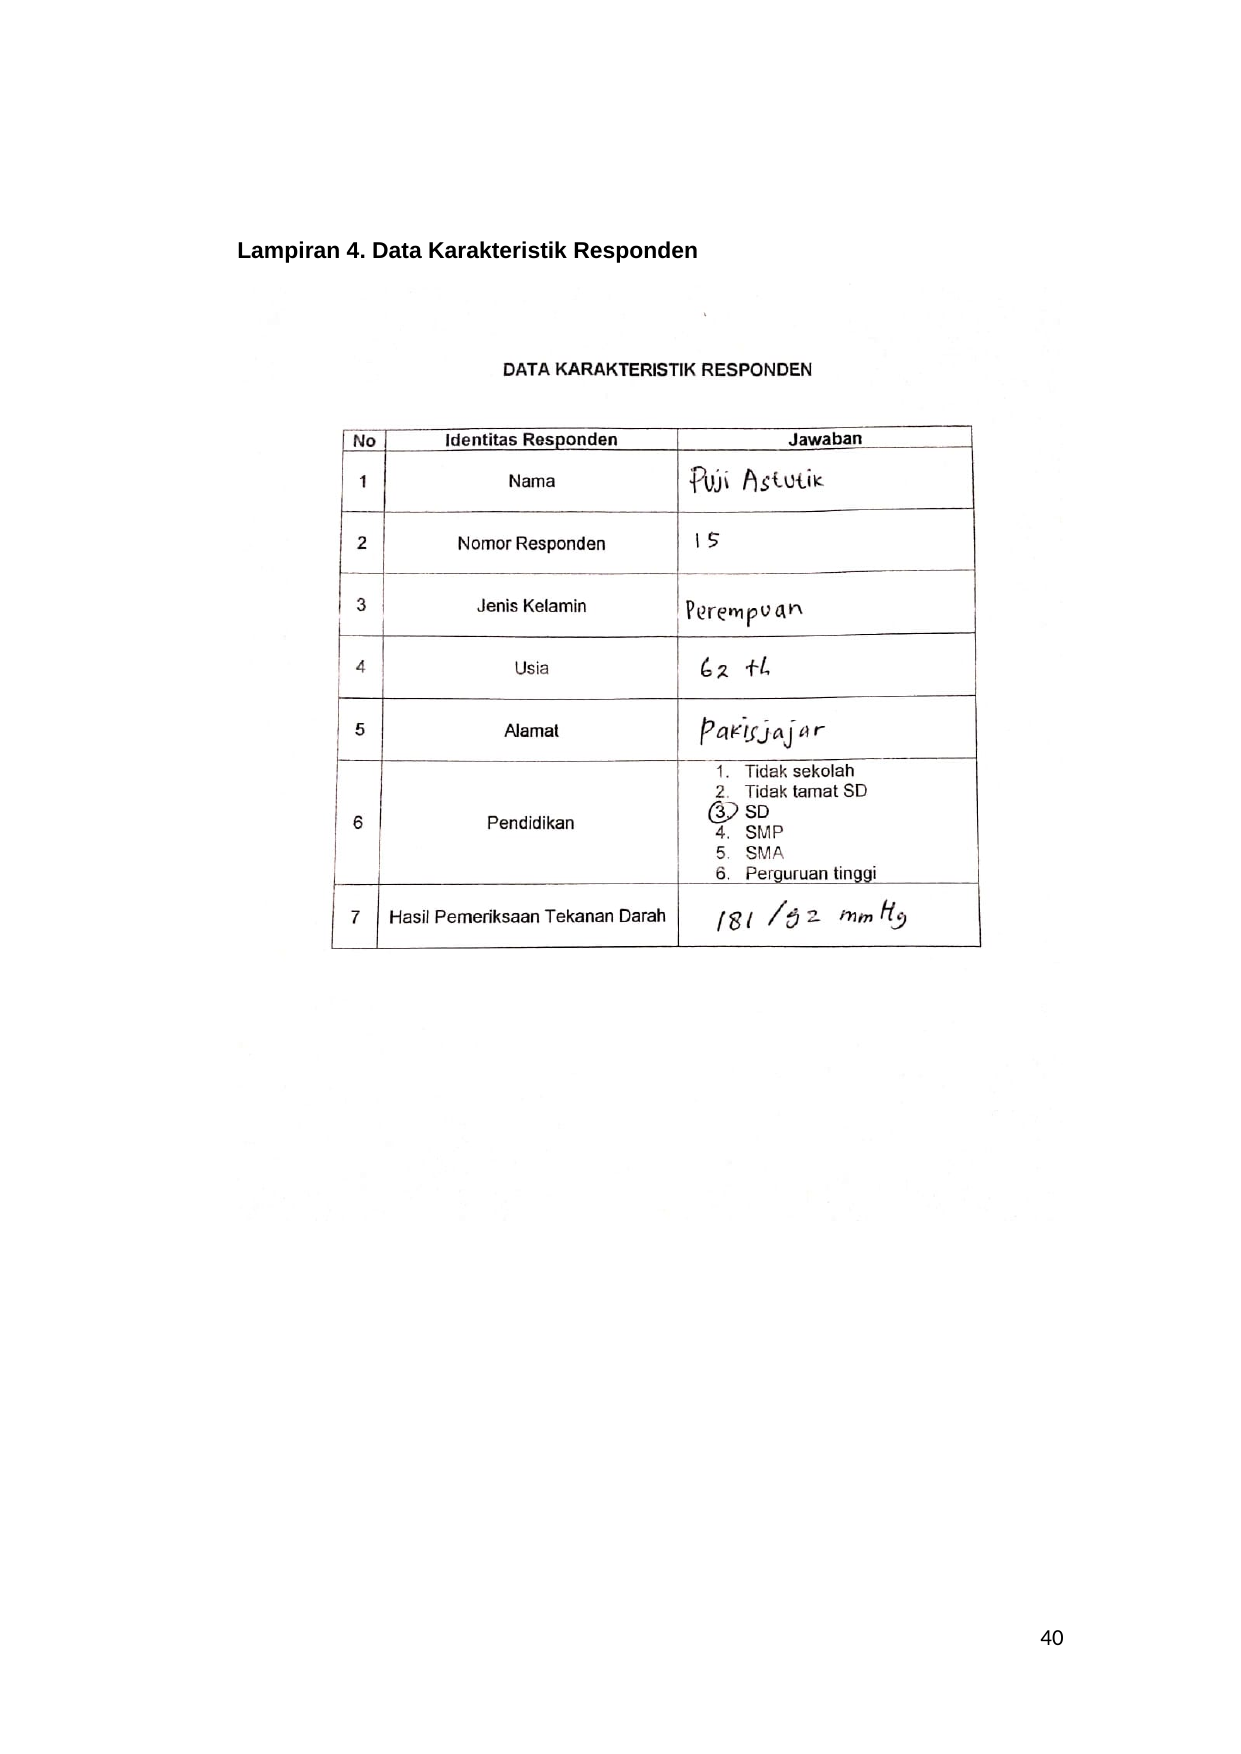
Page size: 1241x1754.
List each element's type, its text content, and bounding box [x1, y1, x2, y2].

text Lampiran 4. Data Karakteristik Responden [237, 237, 1063, 263]
picture [237, 282, 1064, 1221]
